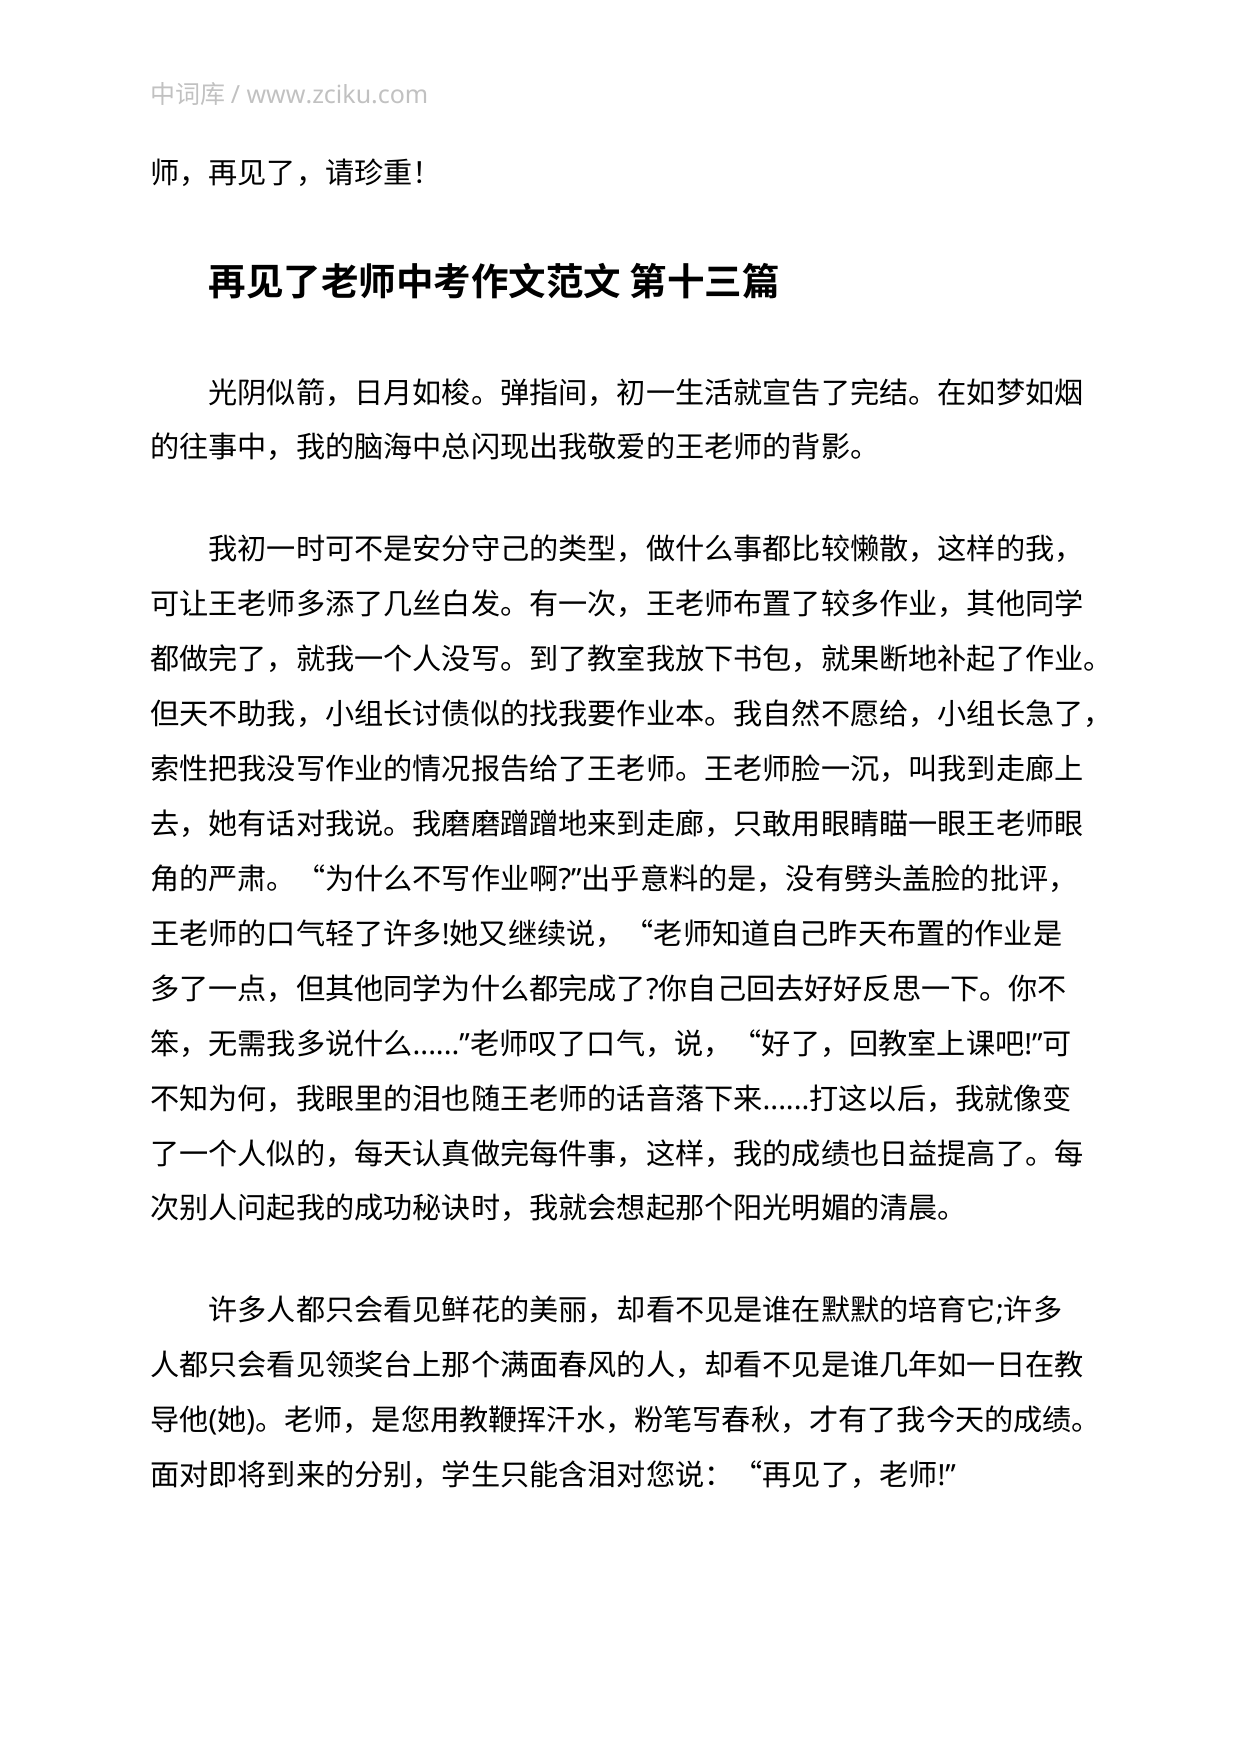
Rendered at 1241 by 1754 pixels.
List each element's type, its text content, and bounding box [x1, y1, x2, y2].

text 再见了老师中考作文范文 第十三篇 [150, 252, 1090, 306]
text 许多人都只会看见鲜花的美丽，却看不见是谁在默默的培育它;许多人都只会看见领奖台上那个满面春风的人，却看不见是谁几年如一日在教导他(她)。老师，是您用教鞭挥汗水，粉笔写春秋，才有了我今天的成绩。面对即将到来的分别，学生只能含泪对您说：“再见了，老师!” [150, 1287, 1090, 1494]
text 光阴似箭，日月如梭。弹指间，初一生活就宣告了完结。在如梦如烟的往事中，我的脑海中总闪现出我敬爱的王老师的背影。 [150, 369, 1090, 466]
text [150, 150, 1090, 192]
text 我初一时可不是安分守己的类型，做什么事都比较懒散，这样的我，可让王老师多添了几丝白发。有一次，王老师布置了较多作业，其他同学都做完了，就我一个人没写。到了教室我放下书包，就果断地补起了作业。但天不助我，小组长讨债似的找我要作业本。我自然不愿给，小组长急了，索性把我没写作业的情况报告给了王老师。王老师脸一沉，叫我到走廊上去，她有话对我说。我磨磨蹭蹭地来到走廊，只敢用眼睛瞄一眼王老师眼角的严肃。“为什么不写作业啊?”出乎意料的是，没有劈头盖脸的批评，王老师的口气轻了许多!她又继续说，“老师知道自己昨天布置的作业是多了一点，但其他同学为什么都完成了?你自己回去好好反思一下。你不笨，无需我多说什么......”老师叹了口气，说，“好了，回教室上课吧!”可不知为何，我眼里的泪也随王老师的话音落下来......打这以后，我就像变了一个人似的，每天认真做完每件事，这样，我的成绩也日益提高了。每次别人问起我的成功秘诀时，我就会想起那个阳光明媚的清晨。 [150, 526, 1090, 1227]
